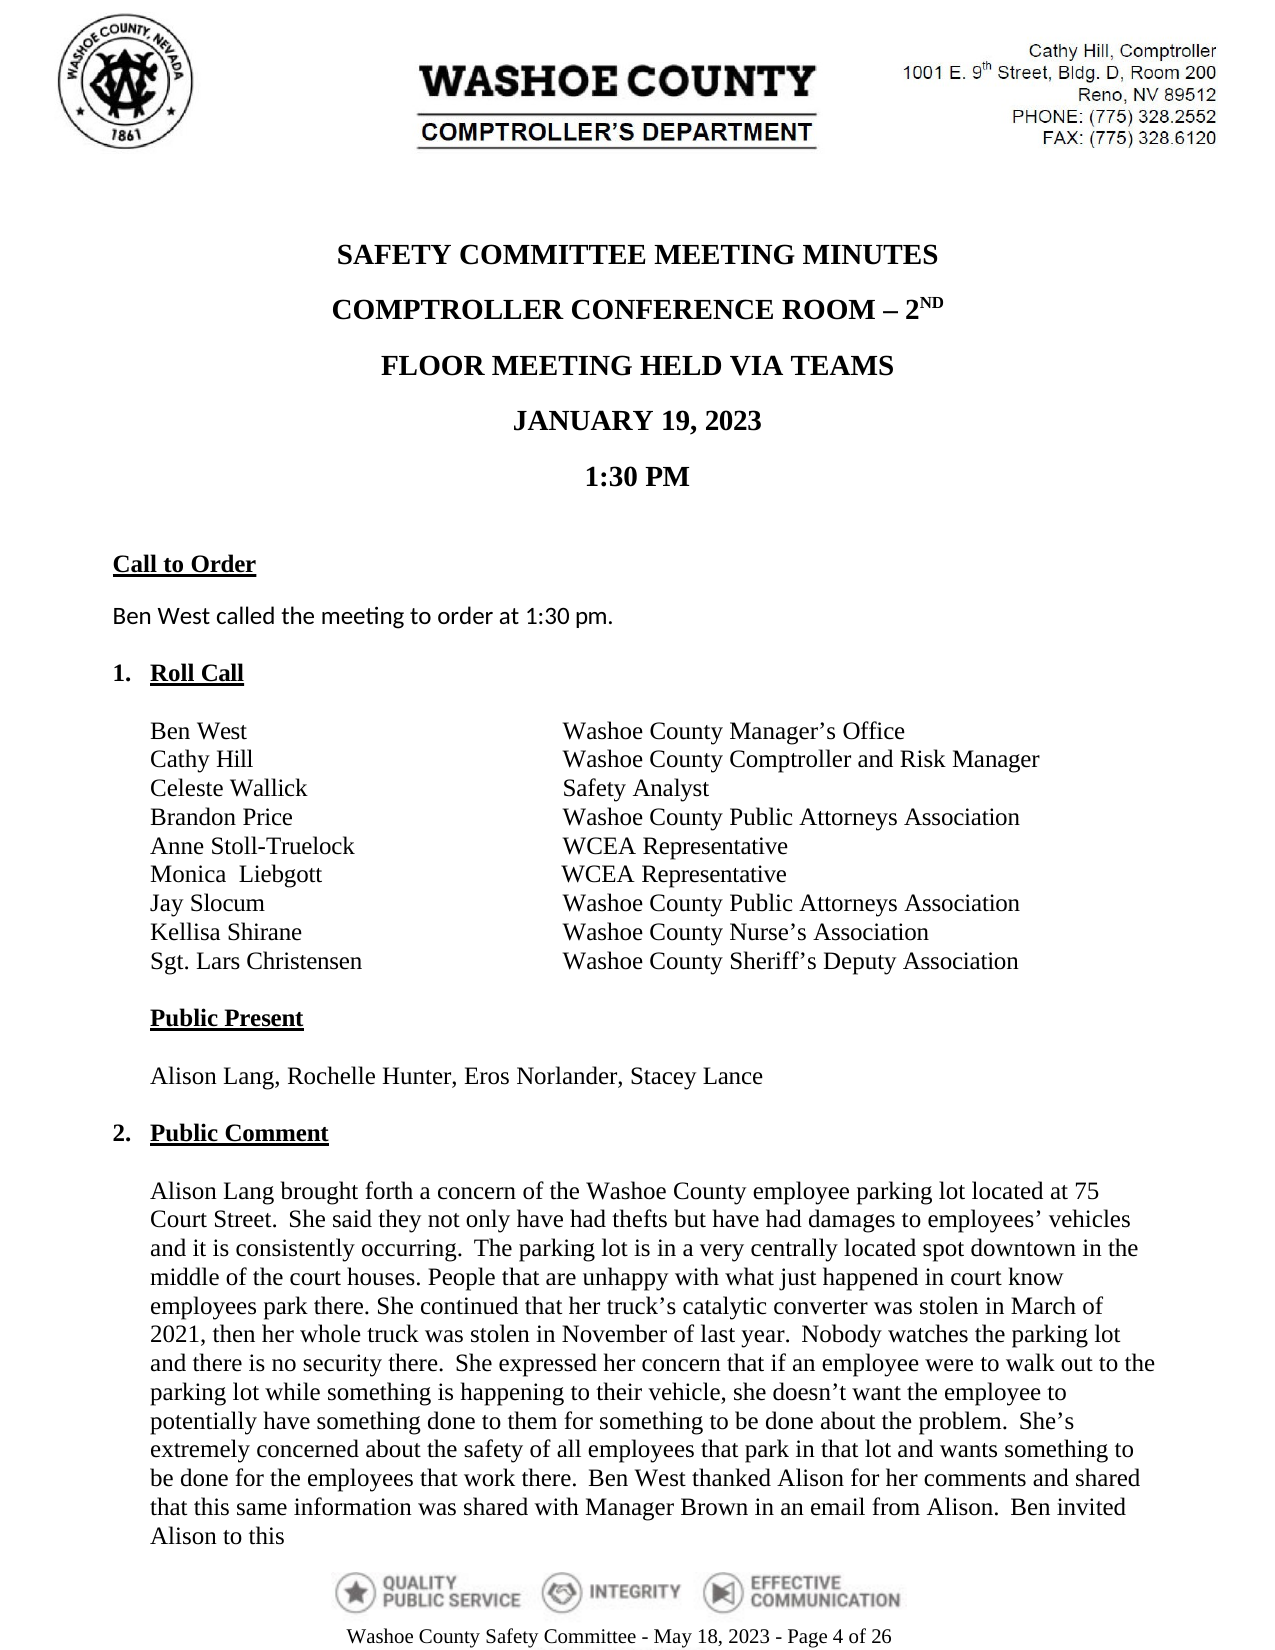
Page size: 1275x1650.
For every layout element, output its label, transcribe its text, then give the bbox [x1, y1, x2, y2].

text Call to Order [112, 549, 1227, 578]
text Alison Lang brought forth a concern of the Washoe County employee parking lot located at 75 Court Street. She said they not only have had thefts but have had damages to employees’ vehicles and it is consistently occurring. The parking lot is in a very centrally located spot downtown in the middle of the court houses. People that are unhappy with what just happened in court know employees park there. She continued that her truck’s catalytic converter was stolen in March of 2021, then her whole truck was stolen in November of last year. Nobody watches the parking lot and there is no security there. She expressed her concern that if an employee were to walk out to the parking lot while something is happening to their vehicle, she doesn’t want the employee to potentially have something done to them for something to be done about the problem. She’s extremely concerned about the safety of all employees that park in that lot and wants something to be done for the employees that work there. Ben West thanked Alison for her comments and shared that this same information was shared with Manager Brown in an email from Alison. Ben invited Alison to this [150, 1176, 1162, 1549]
text Public Present [150, 1003, 1227, 1032]
text Kellisa Shirane Washoe County Nurse’s Association [150, 917, 1227, 946]
text Anne Stoll-Truelock WCEA Representative [150, 831, 1227, 859]
text 1:30 PM [395, 459, 879, 493]
text Celeste Wallick Safety Analyst [150, 773, 1227, 802]
text Sgt. Lars Christensen Washoe County Sheriff’s Deputy Association [150, 946, 1227, 974]
list Roll Call [112, 658, 1227, 687]
text SAFETY COMMITTEE MEETING MINUTES COMPTROLLER CONFERENCE ROOM – 2ND FLOOR MEETING HELD VIA TEAMS [276, 237, 999, 381]
list Public Comment [112, 1118, 1227, 1147]
text Brandon Price Washoe County Public Attorneys Association [150, 802, 1227, 831]
text Monica Liebgott WCEA Representative [150, 859, 1227, 888]
text Alison Lang, Rochelle Hunter, Eros Norlander, Stacey Lance [150, 1061, 1227, 1089]
text Ben West called the meeting to order at 1:30 pm. [112, 600, 1227, 630]
text Ben West Washoe County Manager’s Office [150, 716, 1227, 744]
picture [331, 1572, 907, 1650]
text JANUARY 19, 2023 [395, 403, 879, 437]
picture [54, 12, 1218, 154]
text Cathy Hill Washoe County Comptroller and Risk Manager [150, 744, 1227, 773]
text Jay Slocum Washoe County Public Attorneys Association [150, 888, 1227, 917]
